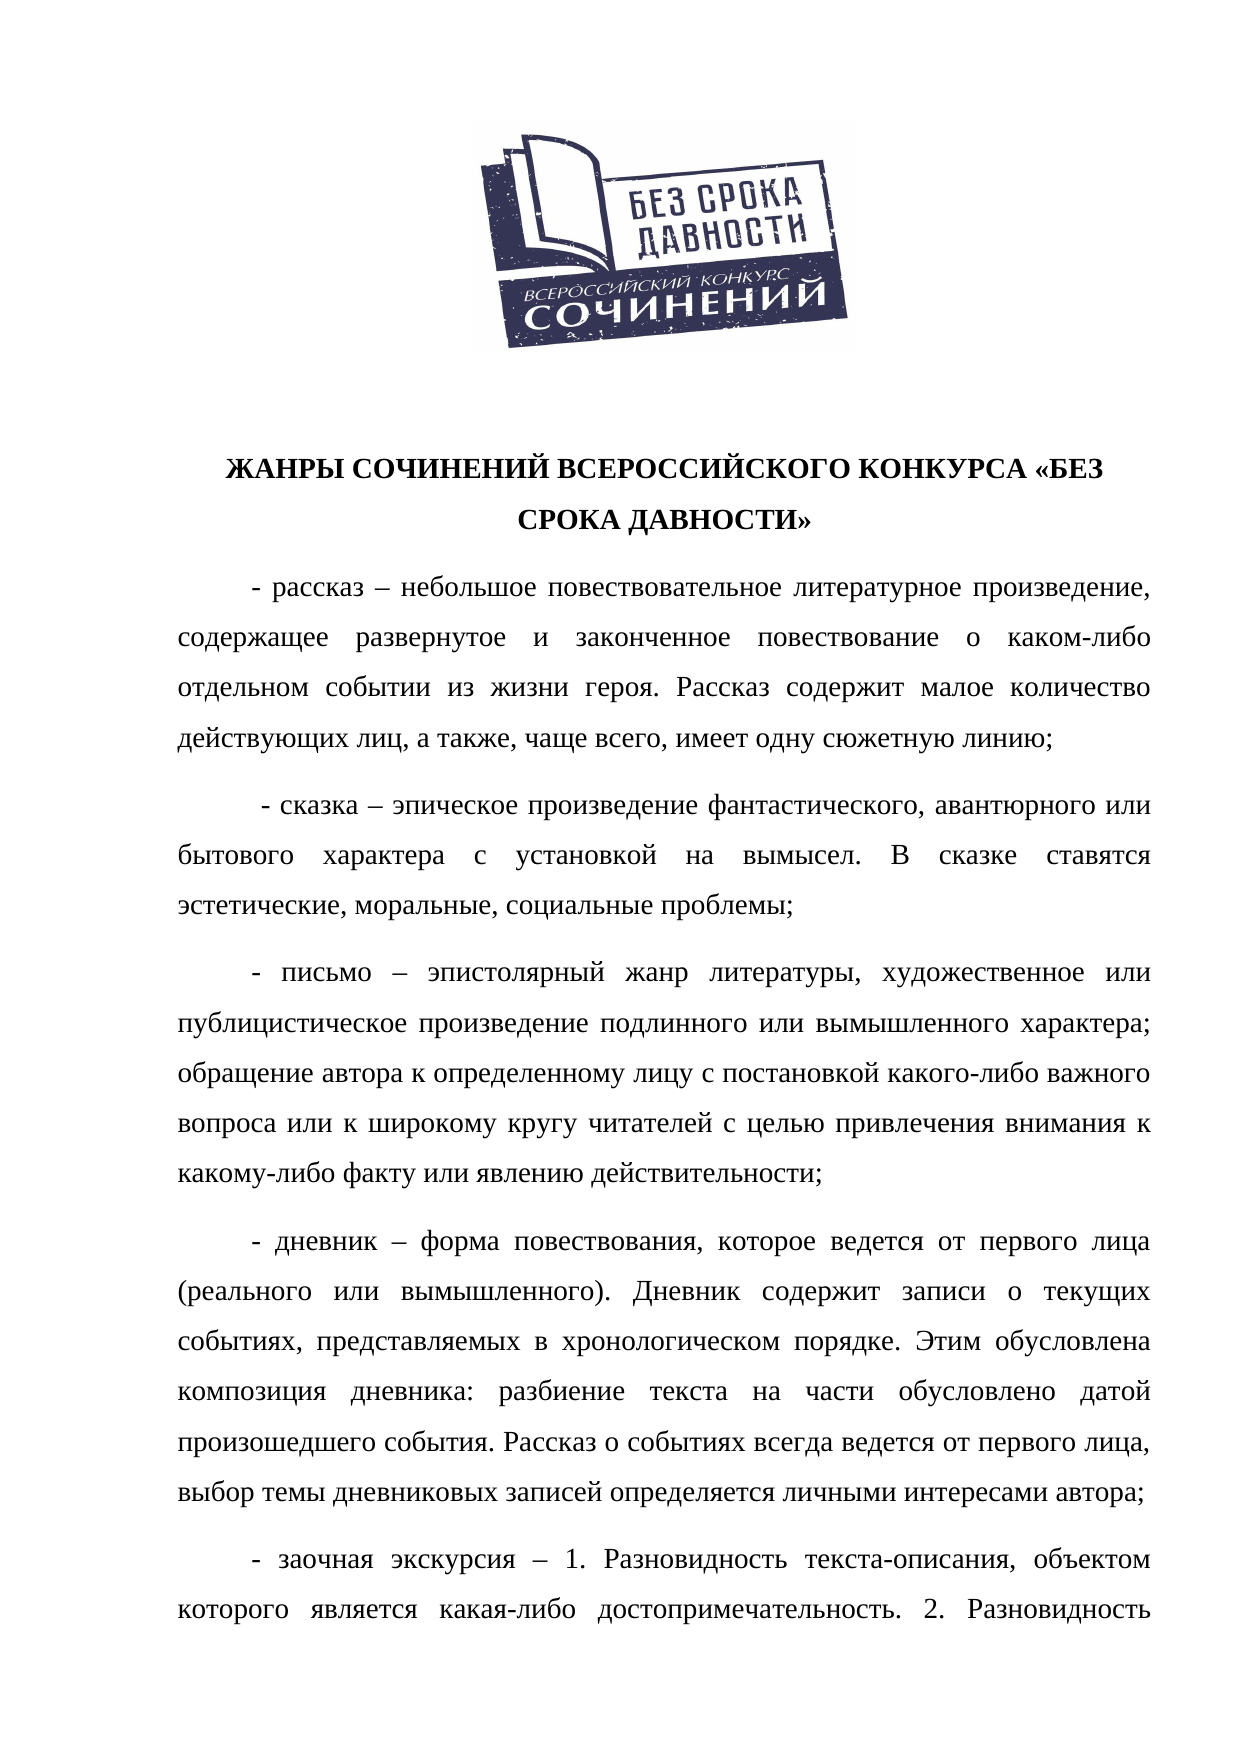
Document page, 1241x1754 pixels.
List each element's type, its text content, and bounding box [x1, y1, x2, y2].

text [177, 1541, 1152, 1625]
picture [472, 118, 857, 354]
text - рассказ – небольшое повествовательное литературное произведение, содержащее развернутое и законченное повествование о каком-либо отдельном событии из жизни героя. Рассказ содержит малое количество действующих лиц, а также, чаще всего, имеет одну сюжетную линию; [177, 569, 1152, 753]
text - письмо – эпистолярный жанр литературы, художественное или публицистическое произведение подлинного или вымышленного характера; обращение автора к определенному лицу с постановкой какого-либо важного вопроса или к широкому кругу читателей с целью привлечения внимания к какому-либо факту или явлению действительности; [177, 954, 1152, 1189]
text ЖАНРЫ СОЧИНЕНИЙ ВСЕРОССИЙСКОГО КОНКУРСА «БЕЗ СРОКА ДАВНОСТИ» [177, 452, 1152, 535]
text - дневник – форма повествования, которое ведется от первого лица (реального или вымышленного). Дневник содержит записи о текущих событиях, представляемых в хронологическом порядке. Этим обусловлена композиция дневника: разбиение текста на части обусловлено датой произошедшего события. Рассказ о событиях всегда ведется от первого лица, выбор темы дневниковых записей определяется личными интересами автора; [177, 1223, 1152, 1508]
text - сказка – эпическое произведение фантастического, авантюрного или бытового характера с установкой на вымысел. В сказке ставятся эстетические, моральные, социальные проблемы; [177, 787, 1152, 921]
